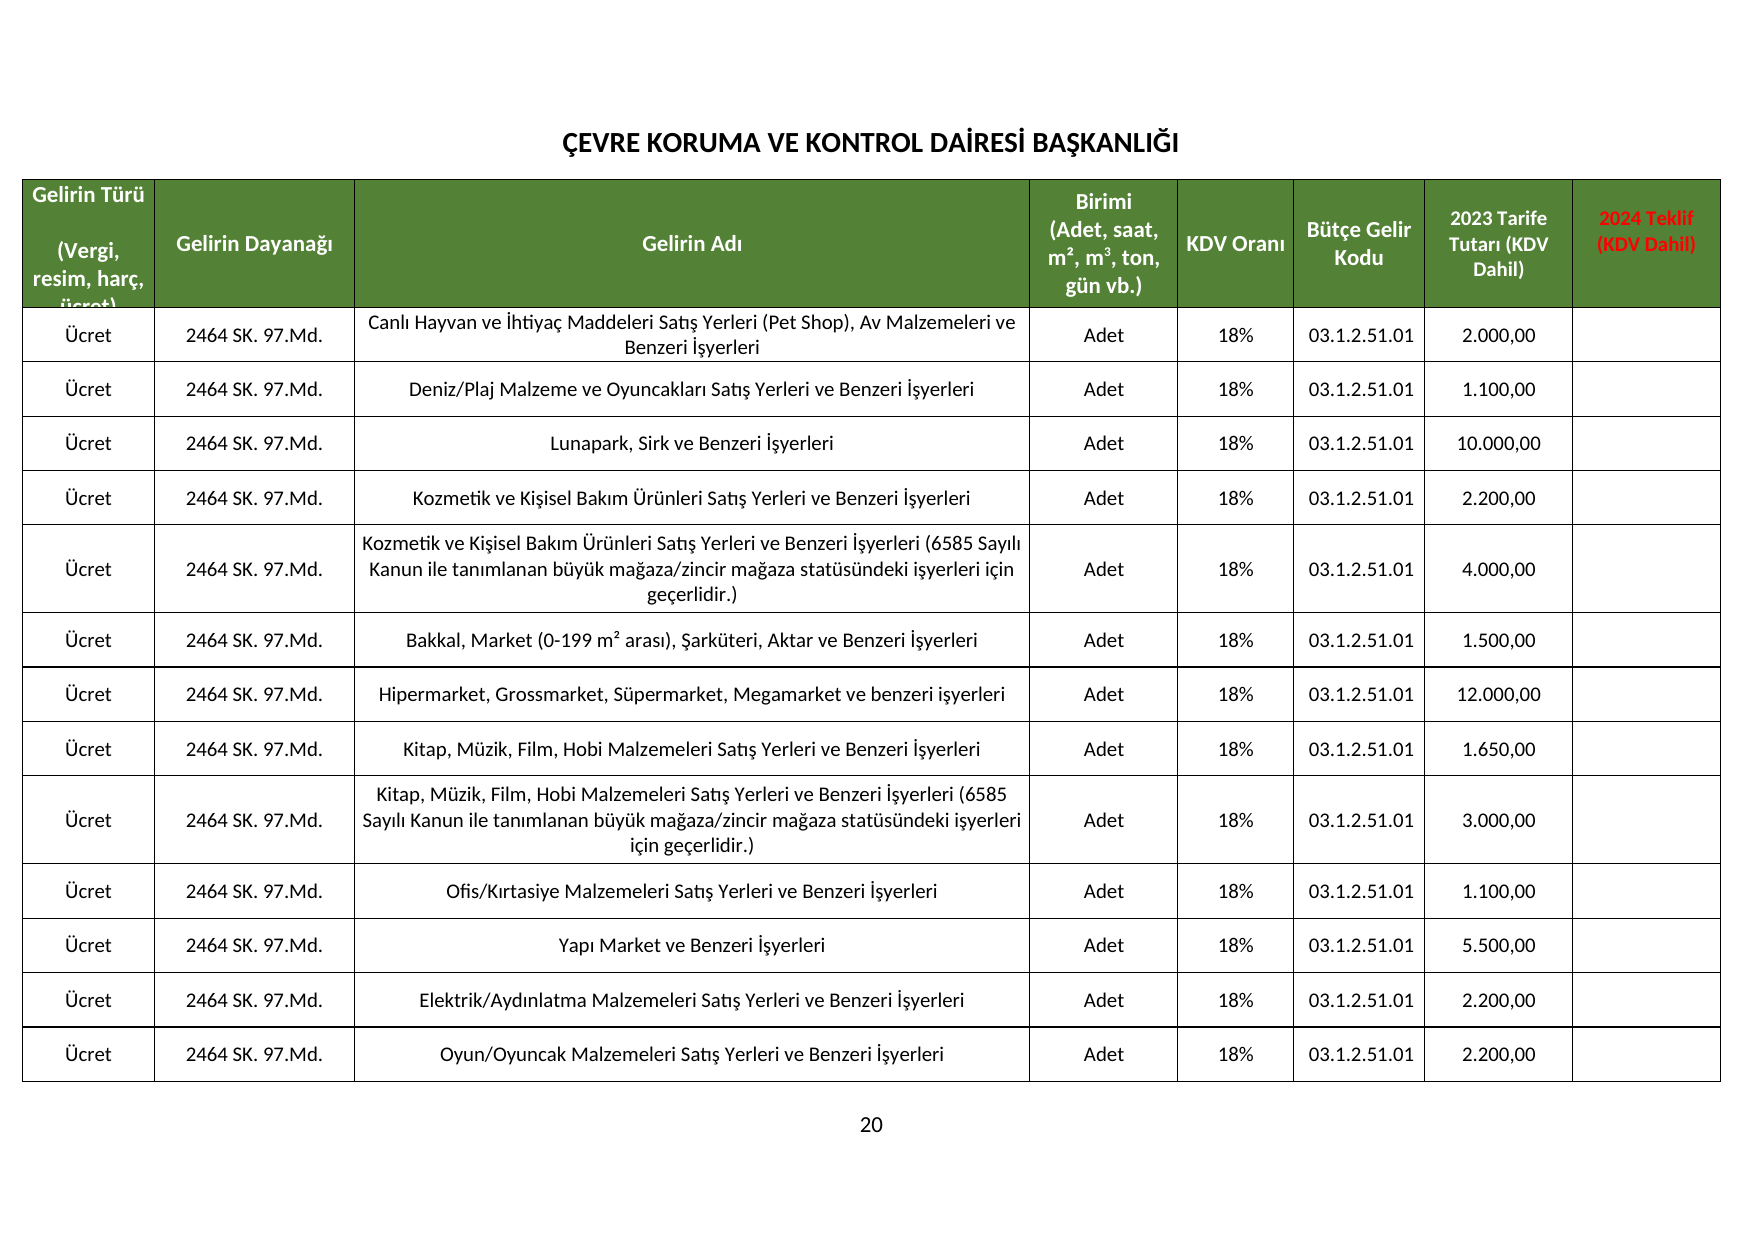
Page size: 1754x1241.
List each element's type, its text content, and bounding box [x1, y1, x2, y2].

table_cell 2464 SK. 97.Md. [155, 776, 354, 863]
table_cell Adet [1030, 776, 1177, 863]
table_cell Ücret [23, 308, 154, 361]
table_cell [1573, 776, 1720, 863]
table_cell Adet [1030, 613, 1177, 666]
table_cell [1573, 417, 1720, 470]
table_cell 03.1.2.51.01 [1294, 668, 1424, 721]
table_cell Ücret [23, 417, 154, 470]
table_cell [1573, 1028, 1720, 1081]
table_cell Adet [1030, 919, 1177, 972]
table_cell 1.100,00 [1425, 362, 1572, 416]
table_cell 2464 SK. 97.Md. [155, 417, 354, 470]
table_cell 18% [1178, 613, 1293, 666]
table_cell 2464 SK. 97.Md. [155, 973, 354, 1026]
table_cell Oyun/Oyuncak Malzemeleri Satış Yerleri ve Benzeri İşyerleri [355, 1028, 1029, 1081]
table_cell 2464 SK. 97.Md. [155, 722, 354, 775]
table_cell 18% [1178, 308, 1293, 361]
table_cell Adet [1030, 525, 1177, 612]
table_cell Ücret [23, 613, 154, 666]
table_cell 03.1.2.51.01 [1294, 362, 1424, 416]
table_cell 2464 SK. 97.Md. [155, 525, 354, 612]
table_cell 03.1.2.51.01 [1294, 613, 1424, 666]
table_cell Kozmetik ve Kişisel Bakım Ürünleri Satış Yerleri ve Benzeri İşyerleri [355, 471, 1029, 524]
table_cell Ücret [23, 668, 154, 721]
table_cell [1573, 722, 1720, 775]
table_cell 03.1.2.51.01 [1294, 471, 1424, 524]
table_cell 2.200,00 [1425, 1028, 1572, 1081]
table_cell Canlı Hayvan ve İhtiyaç Maddeleri Satış Yerleri (Pet Shop), Av Malzemeleri ve Benzeri İşyerleri [355, 308, 1029, 361]
table_cell 03.1.2.51.01 [1294, 973, 1424, 1026]
table_cell [1573, 362, 1720, 416]
table_cell Adet [1030, 722, 1177, 775]
table_cell 4.000,00 [1425, 525, 1572, 612]
table_cell Adet [1030, 668, 1177, 721]
table_cell 03.1.2.51.01 [1294, 525, 1424, 612]
table_cell Ücret [23, 471, 154, 524]
table_cell 03.1.2.51.01 [1294, 776, 1424, 863]
table_cell Ofis/Kırtasiye Malzemeleri Satış Yerleri ve Benzeri İşyerleri [355, 864, 1029, 918]
table_cell Deniz/Plaj Malzeme ve Oyuncakları Satış Yerleri ve Benzeri İşyerleri [355, 362, 1029, 416]
table_cell 1.500,00 [1425, 613, 1572, 666]
table_cell 12.000,00 [1425, 668, 1572, 721]
table_cell 03.1.2.51.01 [1294, 919, 1424, 972]
table_cell [1573, 471, 1720, 524]
table_cell Ücret [23, 864, 154, 918]
table_cell [1573, 525, 1720, 612]
table_cell 18% [1178, 525, 1293, 612]
table_cell Kitap, Müzik, Film, Hobi Malzemeleri Satış Yerleri ve Benzeri İşyerleri (6585 Sayılı Kanun ile tanımlanan büyük mağaza/zincir mağaza statüsündeki işyerleri için geçerlidir.) [355, 776, 1029, 863]
table_cell [1573, 308, 1720, 361]
table_cell 03.1.2.51.01 [1294, 864, 1424, 918]
table_cell 18% [1178, 973, 1293, 1026]
table_cell 03.1.2.51.01 [1294, 722, 1424, 775]
table_cell [1573, 973, 1720, 1026]
table_cell 1.100,00 [1425, 864, 1572, 918]
table_header Bütçe Gelir Kodu [1294, 180, 1424, 307]
table_cell 2464 SK. 97.Md. [155, 668, 354, 721]
table_cell [1573, 668, 1720, 721]
table_cell [1573, 864, 1720, 918]
table_header 2023 Tarife Tutarı (KDV Dahil) [1425, 180, 1572, 307]
table_cell Ücret [23, 1028, 154, 1081]
table_header Gelirin Türü (Vergi, resim, harç, ücret) [23, 180, 154, 307]
table_cell 18% [1178, 722, 1293, 775]
table_cell 1.650,00 [1425, 722, 1572, 775]
table_header 2024 Teklif (KDV Dahil) [1573, 180, 1720, 307]
table_header Gelirin Dayanağı [155, 180, 354, 307]
table_cell Adet [1030, 471, 1177, 524]
table_cell 03.1.2.51.01 [1294, 308, 1424, 361]
table_cell 18% [1178, 864, 1293, 918]
table_header KDV Oranı [1178, 180, 1293, 307]
table_cell Bakkal, Market (0-199 m² arası), Şarküteri, Aktar ve Benzeri İşyerleri [355, 613, 1029, 666]
table_cell 18% [1178, 362, 1293, 416]
table_cell 18% [1178, 919, 1293, 972]
table_cell [1573, 919, 1720, 972]
table_cell Adet [1030, 417, 1177, 470]
table_cell Yapı Market ve Benzeri İşyerleri [355, 919, 1029, 972]
table_cell Adet [1030, 362, 1177, 416]
table_cell 2464 SK. 97.Md. [155, 308, 354, 361]
table_cell Kitap, Müzik, Film, Hobi Malzemeleri Satış Yerleri ve Benzeri İşyerleri [355, 722, 1029, 775]
table_cell Adet [1030, 864, 1177, 918]
table_header Birimi (Adet, saat, m², m3, ton, gün vb.) [1030, 180, 1177, 307]
table_cell 03.1.2.51.01 [1294, 1028, 1424, 1081]
table_cell 2464 SK. 97.Md. [155, 1028, 354, 1081]
table_cell Ücret [23, 776, 154, 863]
table_cell 2.200,00 [1425, 471, 1572, 524]
table_cell Hipermarket, Grossmarket, Süpermarket, Megamarket ve benzeri işyerleri [355, 668, 1029, 721]
table_header Gelirin Adı [355, 180, 1029, 307]
table_cell Ücret [23, 973, 154, 1026]
table_cell 03.1.2.51.01 [1294, 417, 1424, 470]
table_cell [1573, 613, 1720, 666]
table_cell Ücret [23, 525, 154, 612]
table_cell 3.000,00 [1425, 776, 1572, 863]
table_cell Lunapark, Sirk ve Benzeri İşyerleri [355, 417, 1029, 470]
table_cell 5.500,00 [1425, 919, 1572, 972]
table_cell Ücret [23, 919, 154, 972]
table_cell Adet [1030, 973, 1177, 1026]
table_cell Kozmetik ve Kişisel Bakım Ürünleri Satış Yerleri ve Benzeri İşyerleri (6585 Sayılı Kanun ile tanımlanan büyük mağaza/zincir mağaza statüsündeki işyerleri için geçerlidir.) [355, 525, 1029, 612]
table_cell 2464 SK. 97.Md. [155, 864, 354, 918]
table_cell Adet [1030, 308, 1177, 361]
table_cell 2464 SK. 97.Md. [155, 471, 354, 524]
table_cell 2464 SK. 97.Md. [155, 613, 354, 666]
table_cell 18% [1178, 776, 1293, 863]
table_cell Ücret [23, 722, 154, 775]
table_cell 18% [1178, 1028, 1293, 1081]
table_cell 2.000,00 [1425, 308, 1572, 361]
table_cell 18% [1178, 668, 1293, 721]
table_cell 18% [1178, 417, 1293, 470]
table_cell 18% [1178, 471, 1293, 524]
table_cell 2.200,00 [1425, 973, 1572, 1026]
table_cell 2464 SK. 97.Md. [155, 362, 354, 416]
table_cell Adet [1030, 1028, 1177, 1081]
table_cell Elektrik/Aydınlatma Malzemeleri Satış Yerleri ve Benzeri İşyerleri [355, 973, 1029, 1026]
table_cell Ücret [23, 362, 154, 416]
table_cell 10.000,00 [1425, 417, 1572, 470]
table_cell 2464 SK. 97.Md. [155, 919, 354, 972]
text ÇEVRE KORUMA VE KONTROL DAİRESİ BAŞKANLIĞI [59, 124, 1683, 160]
